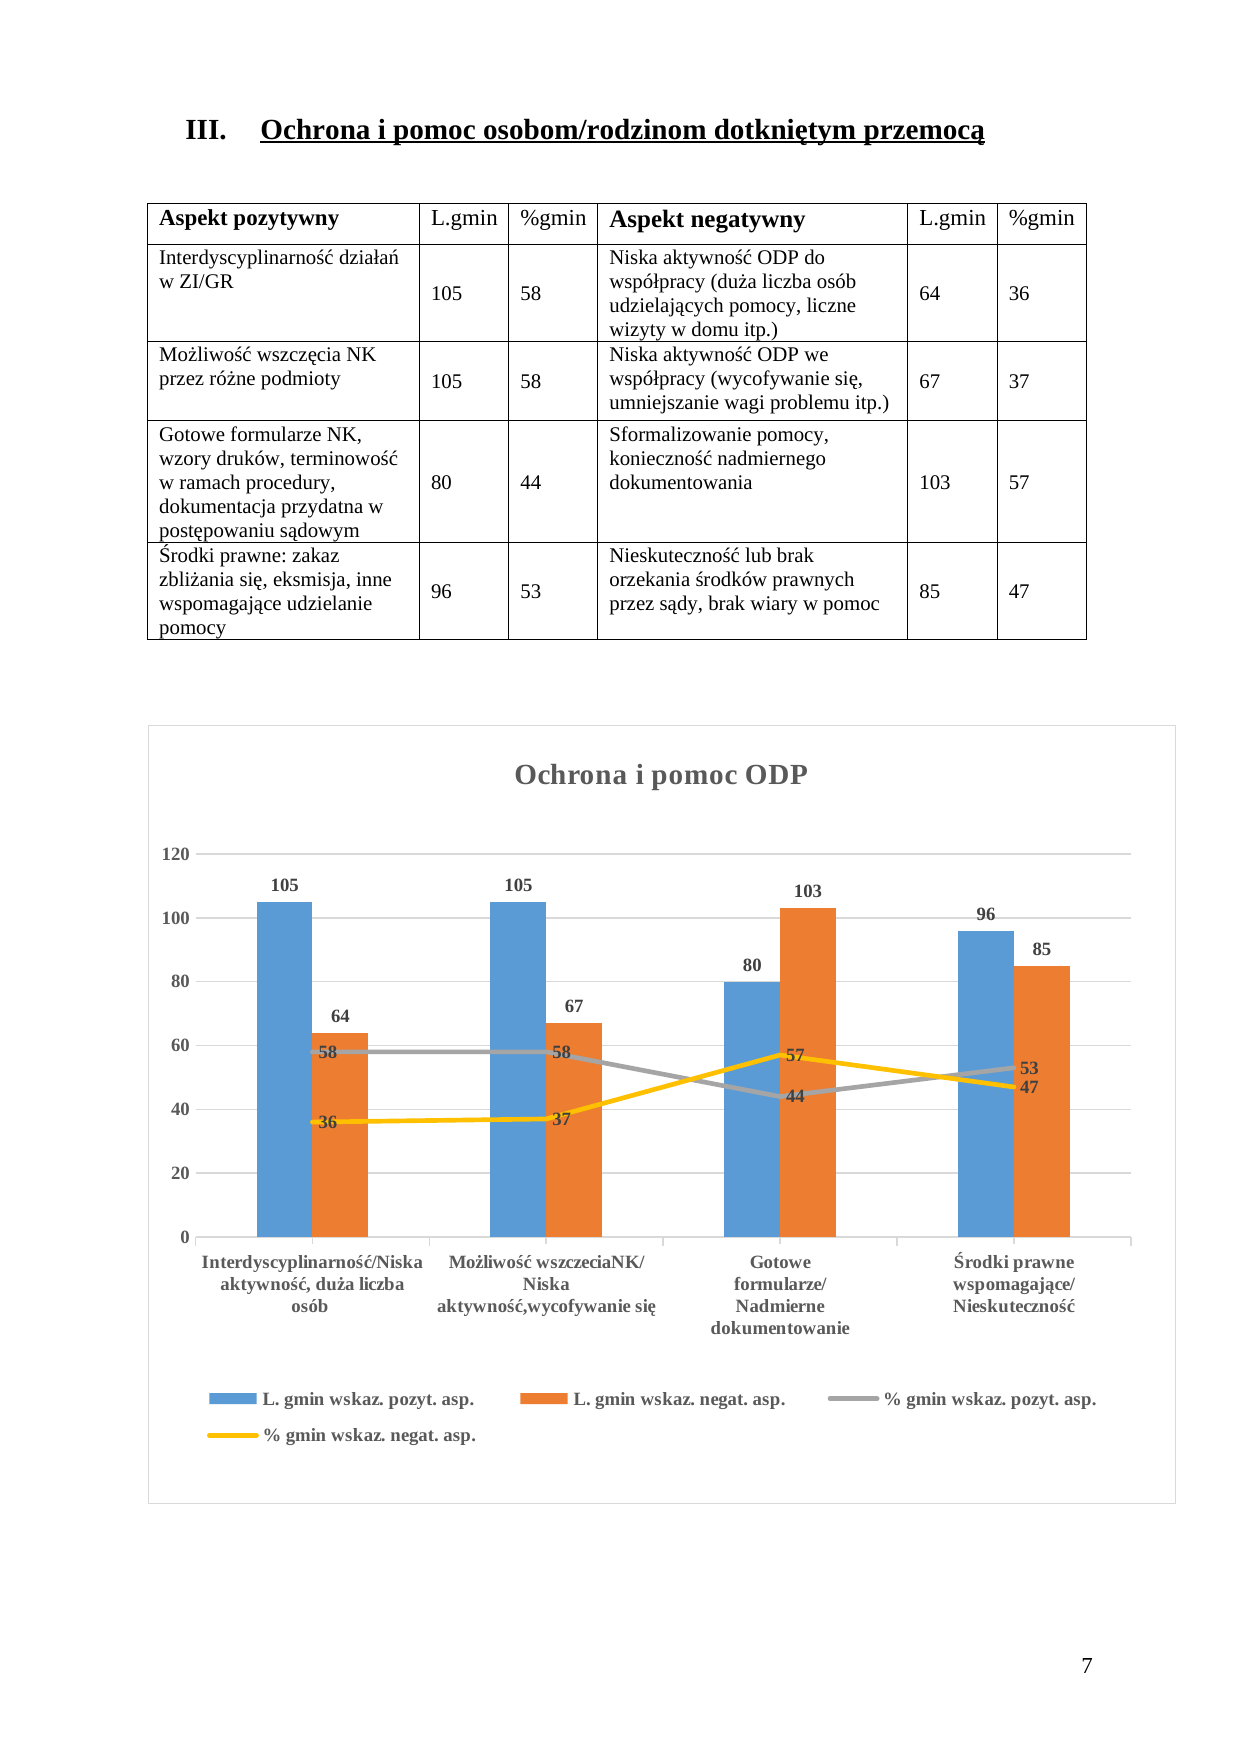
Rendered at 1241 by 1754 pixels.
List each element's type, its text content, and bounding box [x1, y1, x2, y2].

table_cell 64 [908, 245, 997, 341]
table_cell 80 [420, 421, 508, 542]
table_cell 57 [998, 421, 1086, 542]
table_cell 44 [509, 421, 597, 542]
table_cell Niska aktywność ODP do współpracy (duża liczba osób udzielających pomocy, liczne wizyty w domu itp.) [598, 245, 907, 341]
table_cell Sformalizowanie pomocy, konieczność nadmiernego dokumentowania [598, 421, 907, 542]
table_cell Środki prawne: zakaz zbliżania się, eksmisja, inne wspomagające udzielanie pomocy [148, 543, 419, 639]
table_cell Interdyscyplinarność działań w ZI/GR [148, 245, 419, 341]
table_cell 103 [908, 421, 997, 542]
table_cell 53 [509, 543, 597, 639]
table_cell 58 [509, 245, 597, 341]
table_cell 47 [998, 543, 1086, 639]
table_cell 85 [908, 543, 997, 639]
list Ochrona i pomoc osobom/rodzinom dotkniętym przemocą [185, 112, 1093, 146]
table_cell 105 [420, 245, 508, 341]
table_header Aspekt negatywny [598, 204, 907, 244]
table_cell 37 [998, 342, 1086, 420]
table_header L.gmin [908, 204, 997, 244]
table_cell 105 [420, 342, 508, 420]
table_cell 36 [998, 245, 1086, 341]
table_cell 58 [509, 342, 597, 420]
table_header %gmin [998, 204, 1086, 244]
table_cell 96 [420, 543, 508, 639]
table_cell Gotowe formularze NK, wzory druków, terminowość w ramach procedury, dokumentacja przydatna w postępowaniu sądowym [148, 421, 419, 542]
table_cell Nieskuteczność lub brak orzekania środków prawnych przez sądy, brak wiary w pomoc [598, 543, 907, 639]
table_header %gmin [509, 204, 597, 244]
table_header Aspekt pozytywny [148, 204, 419, 244]
table_header L.gmin [420, 204, 508, 244]
table_cell 67 [908, 342, 997, 420]
table_cell Możliwość wszczęcia NK przez różne podmioty [148, 342, 419, 420]
table_cell Niska aktywność ODP we współpracy (wycofywanie się, umniejszanie wagi problemu itp.) [598, 342, 907, 420]
